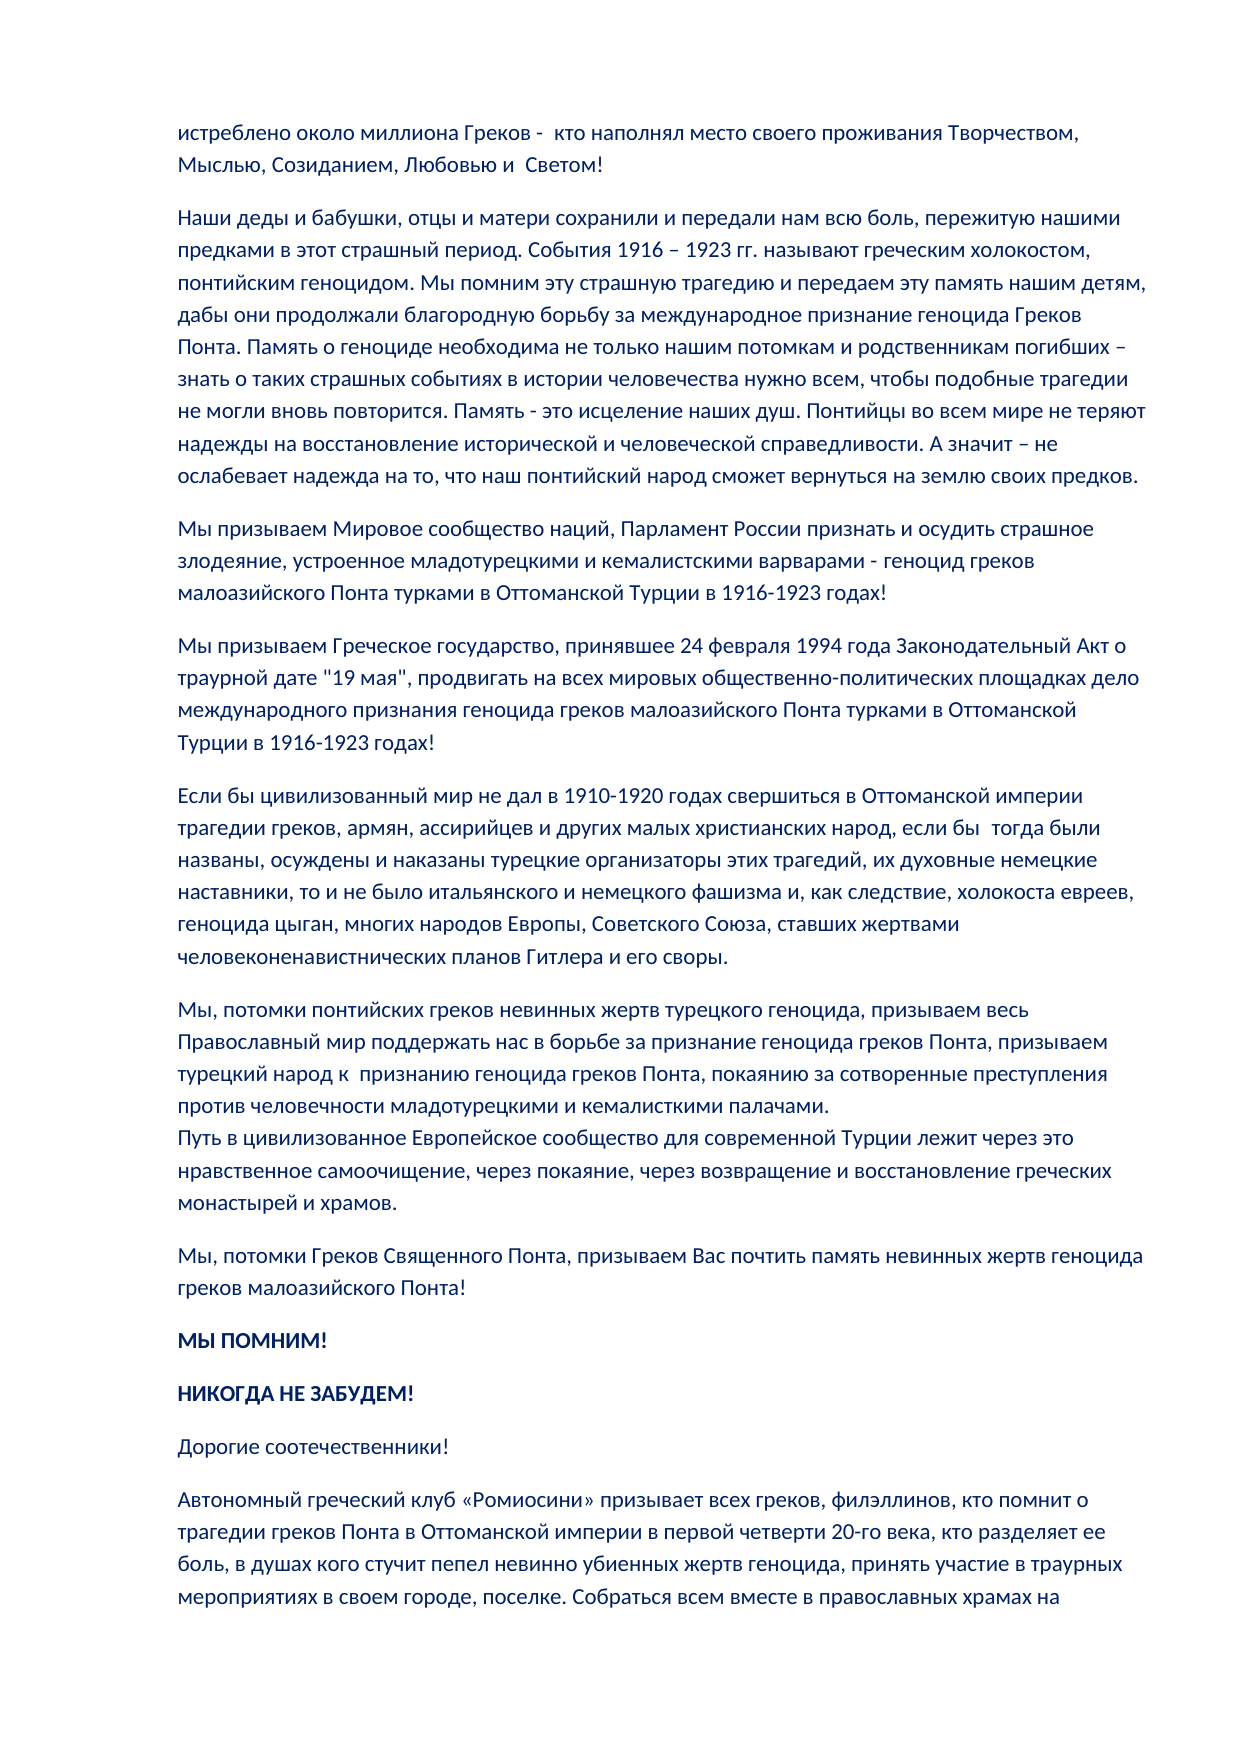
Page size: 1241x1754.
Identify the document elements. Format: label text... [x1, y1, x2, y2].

text Мы призываем Греческое государство, принявшее 24 февраля 1994 года Законодательный Акт о траурной дате "19 мая", продвигать на всех мировых общественно-политических площадках дело международного признания геноцида греков малоазийского Понта турками в Оттоманской Турции в 1916-1923 годах! [177, 631, 1152, 756]
text Мы, потомки понтийских греков невинных жертв турецкого геноцида, призываем весь Православный мир поддержать нас в борьбе за признание геноцида греков Понта, призываем турецкий народ к признанию геноцида греков Понта, покаянию за сотворенные преступления против человечности младотурецкими и кемалисткими палачами. Путь в цивилизованное Европейское сообщество для современной Турции лежит через это нравственное самоочищение, через покаяние, через возвращение и восстановление греческих монастырей и храмов. [177, 995, 1152, 1216]
text Дорогие соотечественники! [177, 1432, 1152, 1460]
text Наши деды и бабушки, отцы и матери сохранили и передали нам всю боль, пережитую нашими предками в этот страшный период. События 1916 – 1923 гг. называют греческим холокостом, понтийским геноцидом. Мы помним эту страшную трагедию и передаем эту память нашим детям, дабы они продолжали благородную борьбу за международное признание геноцида Греков Понта. Память о геноциде необходима не только нашим потомкам и родственникам погибших – знать о таких страшных событиях в истории человечества нужно всем, чтобы подобные трагедии не могли вновь повторится. Память - это исцеление наших душ. Понтийцы во всем мире не теряют надежды на восстановление исторической и человеческой справедливости. А значит – не ослабевает надежда на то, что наш понтийский народ сможет вернуться на землю своих предков. [177, 203, 1152, 489]
text НИКОГДА НЕ ЗАБУДЕМ! [177, 1379, 1152, 1407]
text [177, 118, 1152, 178]
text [177, 1485, 1152, 1610]
text Мы призываем Мировое сообщество наций, Парламент России признать и осудить страшное злодеяние, устроенное младотурецкими и кемалистскими варварами - геноцид греков малоазийского Понта турками в Оттоманской Турции в 1916-1923 годах! [177, 514, 1152, 606]
text Мы, потомки Греков Священного Понта, призываем Вас почтить память невинных жертв геноцида греков малоазийского Понта! [177, 1241, 1152, 1301]
text Если бы цивилизованный мир не дал в 1910-1920 годах свершиться в Оттоманской империи трагедии греков, армян, ассирийцев и других малых христианских народ, если бы тогда были названы, осуждены и наказаны турецкие организаторы этих трагедий, их духовные немецкие наставники, то и не было итальянского и немецкого фашизма и, как следствие, холокоста евреев, геноцида цыган, многих народов Европы, Советского Союза, ставших жертвами человеконенавистнических планов Гитлера и его своры. [177, 781, 1152, 970]
text МЫ ПОМНИМ! [177, 1326, 1152, 1354]
